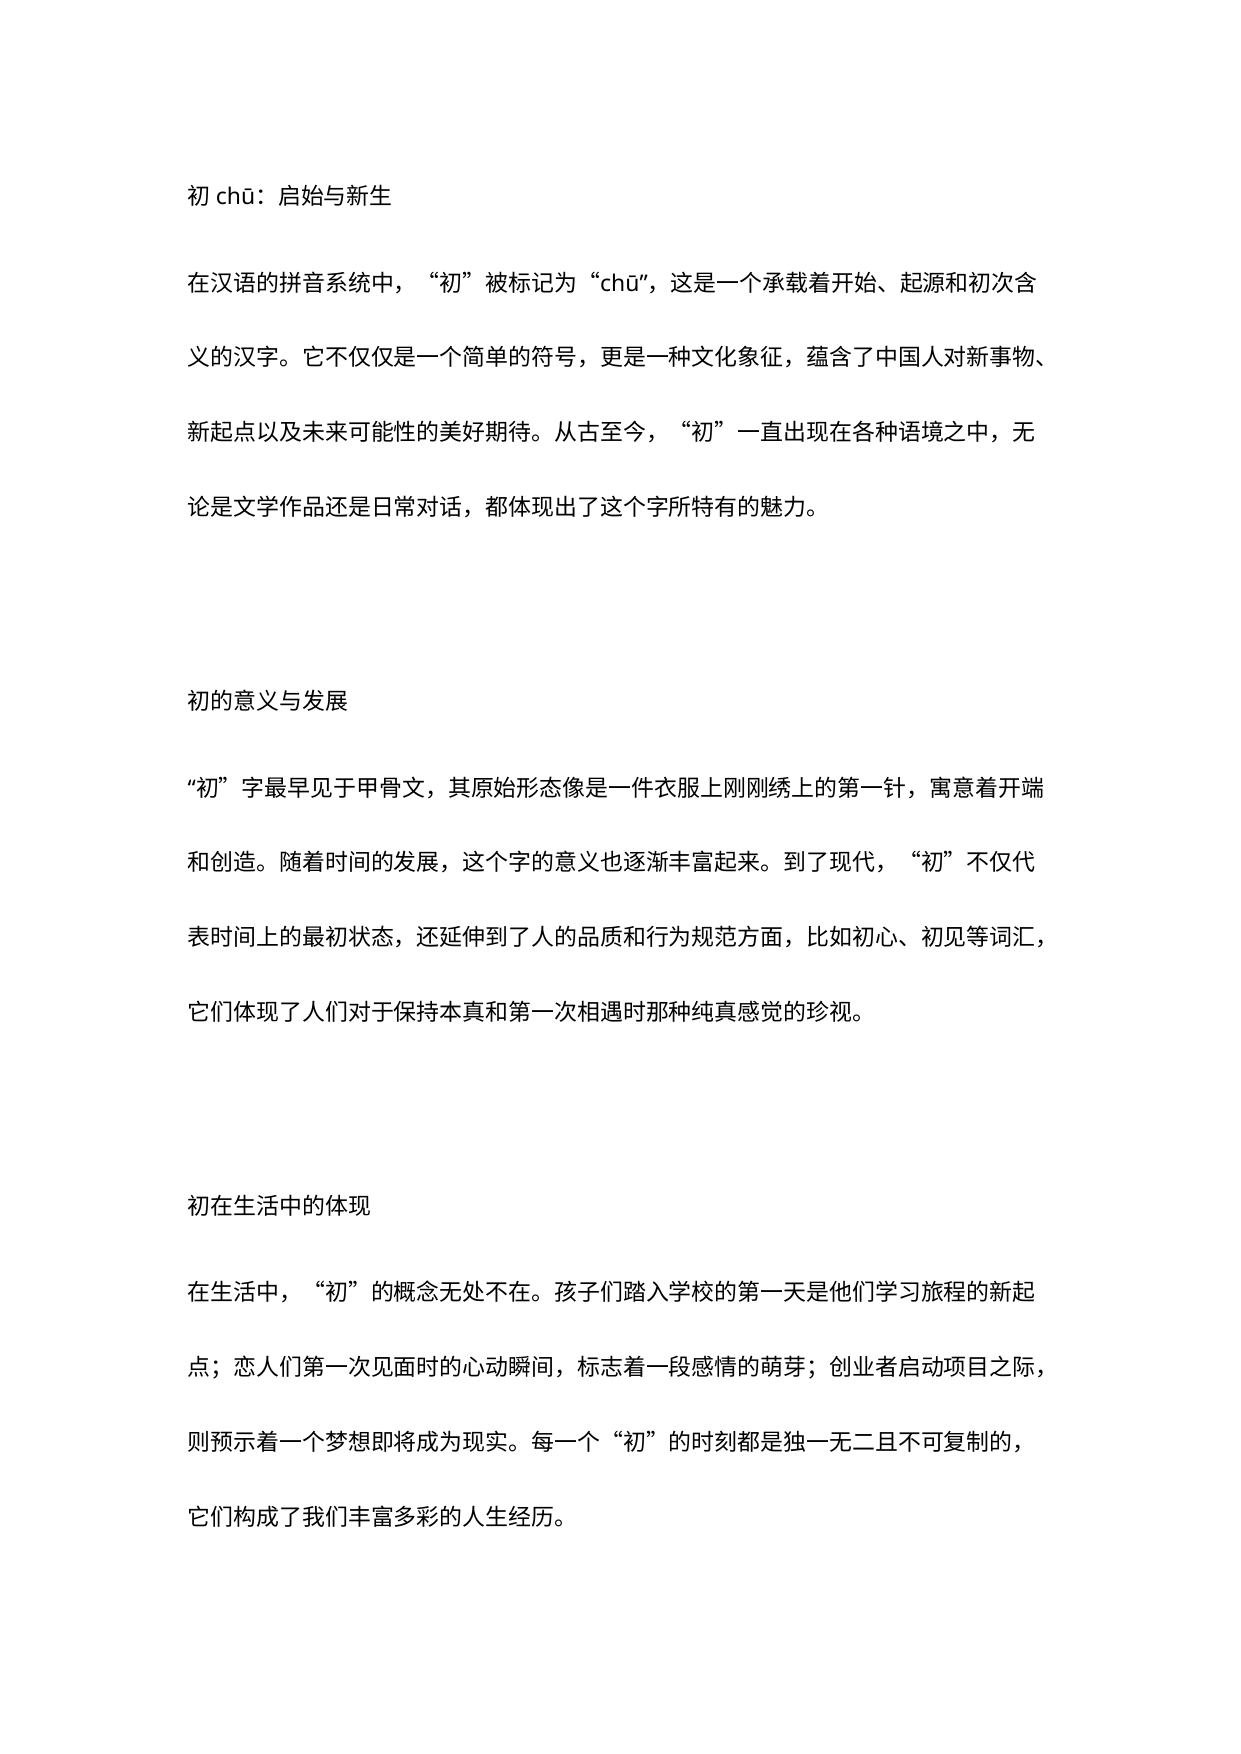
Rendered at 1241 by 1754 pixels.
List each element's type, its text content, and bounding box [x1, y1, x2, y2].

text 在生活中，“初”的概念无处不在。孩子们踏入学校的第一天是他们学习旅程的新起点；恋人们第一次见面时的心动瞬间，标志着一段感情的萌芽；创业者启动项目之际，则预示着一个梦想即将成为现实。每一个“初”的时刻都是独一无二且不可复制的，它们构成了我们丰富多彩的人生经历。 [187, 1258, 1053, 1547]
text 初在生活中的体现 [187, 1172, 1053, 1237]
text 在汉语的拼音系统中，“初”被标记为“chū”，这是一个承载着开始、起源和初次含义的汉字。它不仅仅是一个简单的符号，更是一种文化象征，蕴含了中国人对新事物、新起点以及未来可能性的美好期待。从古至今，“初”一直出现在各种语境之中，无论是文学作品还是日常对话，都体现出了这个字所特有的魅力。 [187, 249, 1053, 538]
text “初”字最早见于甲骨文，其原始形态像是一件衣服上刚刚绣上的第一针，寓意着开端和创造。随着时间的发展，这个字的意义也逐渐丰富起来。到了现代，“初”不仅代表时间上的最初状态，还延伸到了人的品质和行为规范方面，比如初心、初见等词汇，它们体现了人们对于保持本真和第一次相遇时那种纯真感觉的珍视。 [187, 753, 1053, 1043]
text 初 chū：启始与新生 [187, 162, 1053, 227]
text 初的意义与发展 [187, 667, 1053, 732]
